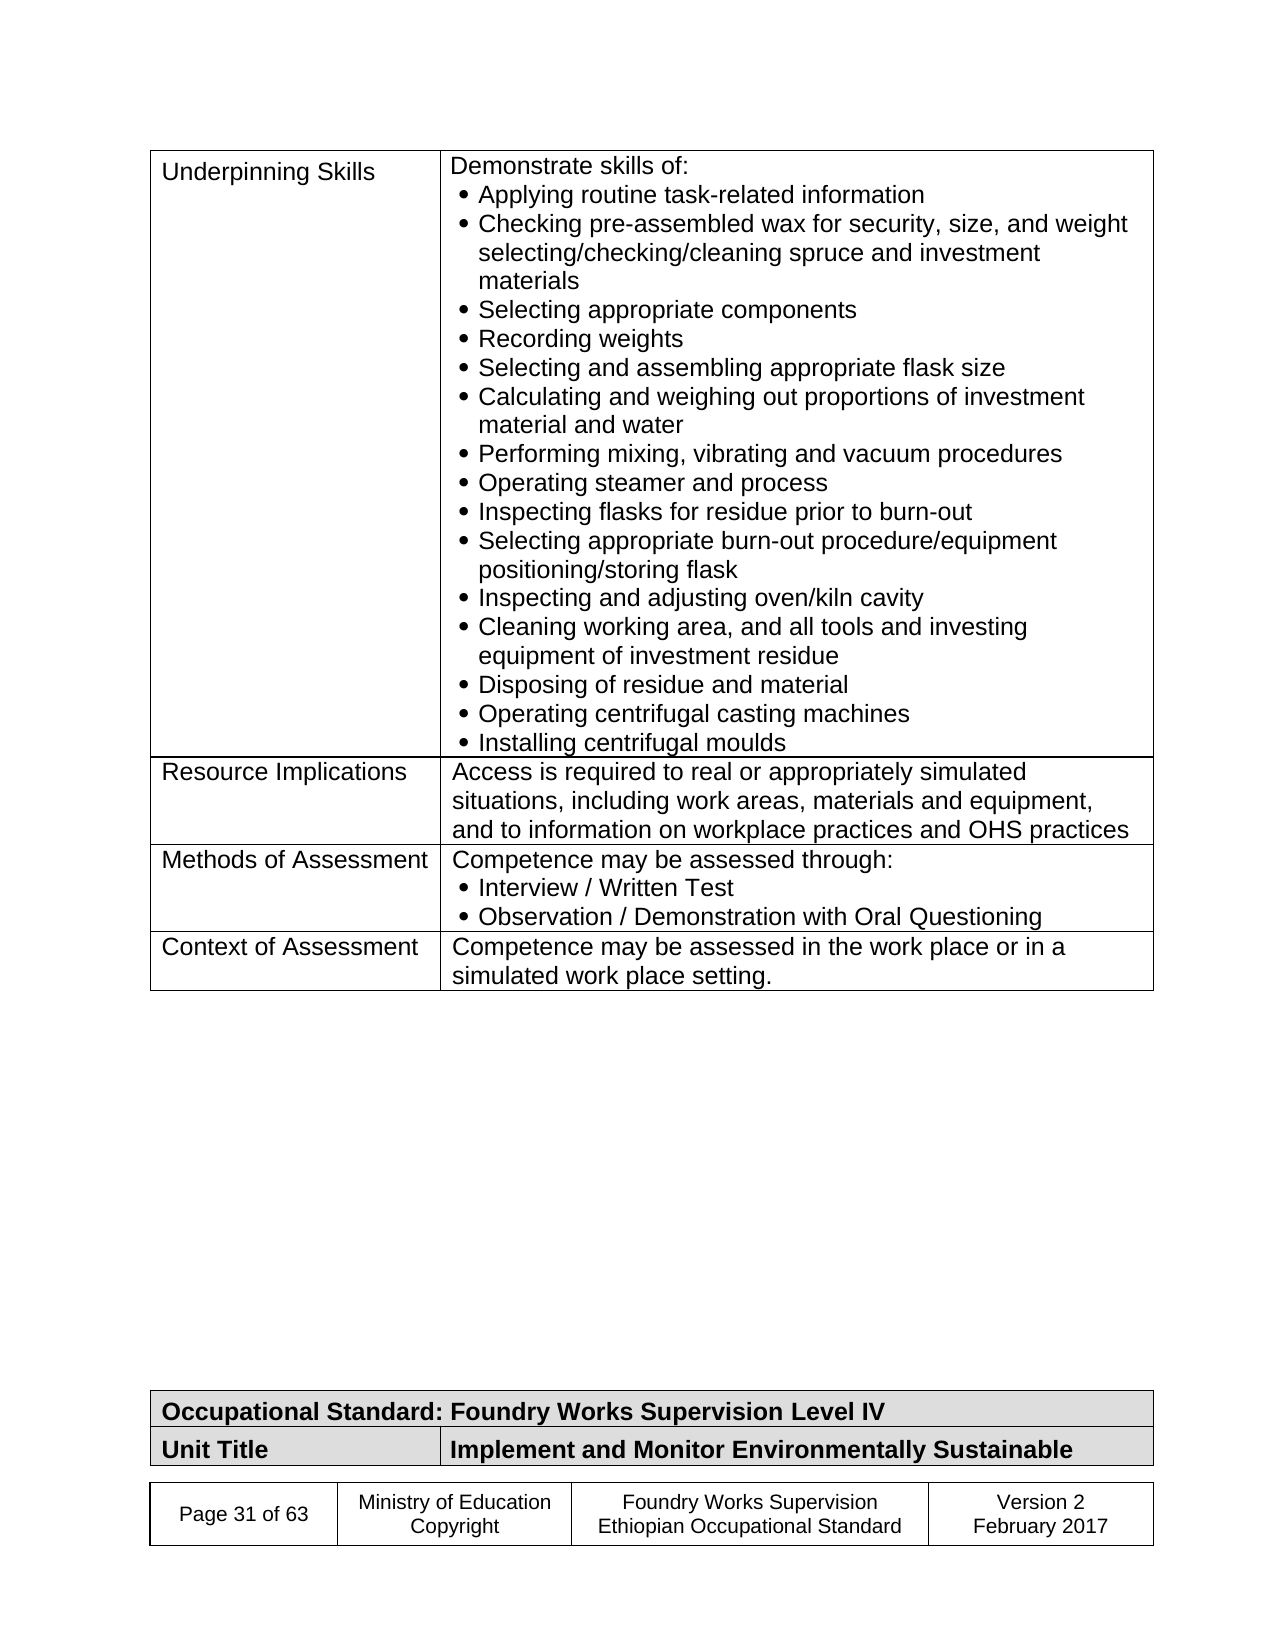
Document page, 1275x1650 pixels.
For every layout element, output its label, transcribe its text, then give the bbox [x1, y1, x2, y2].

table_cell Competence may be assessed in the work place or in a simulated work place setting. [441, 932, 1153, 990]
table_cell Demonstrate skills of: Applying routine task-related information Checking pre-assembled wax for security, size, and weight selecting/checking/cleaning spruce and investment materials Selecting appropriate components Recording weights Selecting and assembling appropriate flask size Calculating and weighing out proportions of investment material and water Performing mixing, vibrating and vacuum procedures Operating steamer and process Inspecting flasks for residue prior to burn-out Selecting appropriate burn-out procedure/equipment positioning/storing flask Inspecting and adjusting oven/kiln cavity Cleaning working area, and all tools and investing equipment of investment residue Disposing of residue and material Operating centrifugal casting machines Installing centrifugal moulds [441, 151, 1153, 756]
table_cell Underpinning Skills [151, 151, 440, 756]
table_cell Resource Implications [151, 758, 440, 844]
table_cell Unit Title [151, 1427, 440, 1465]
table_cell Access is required to real or appropriately simulated situations, including work areas, materials and equipment, and to information on workplace practices and OHS practices [441, 758, 1153, 844]
table_header Occupational Standard: Foundry Works Supervision Level IV [151, 1391, 1153, 1426]
table_cell Context of Assessment [151, 932, 440, 990]
table_cell Competence may be assessed through: Interview / Written Test Observation / Demonstration with Oral Questioning [441, 845, 1153, 931]
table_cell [441, 1427, 1153, 1465]
table_cell Methods of Assessment [151, 845, 440, 931]
